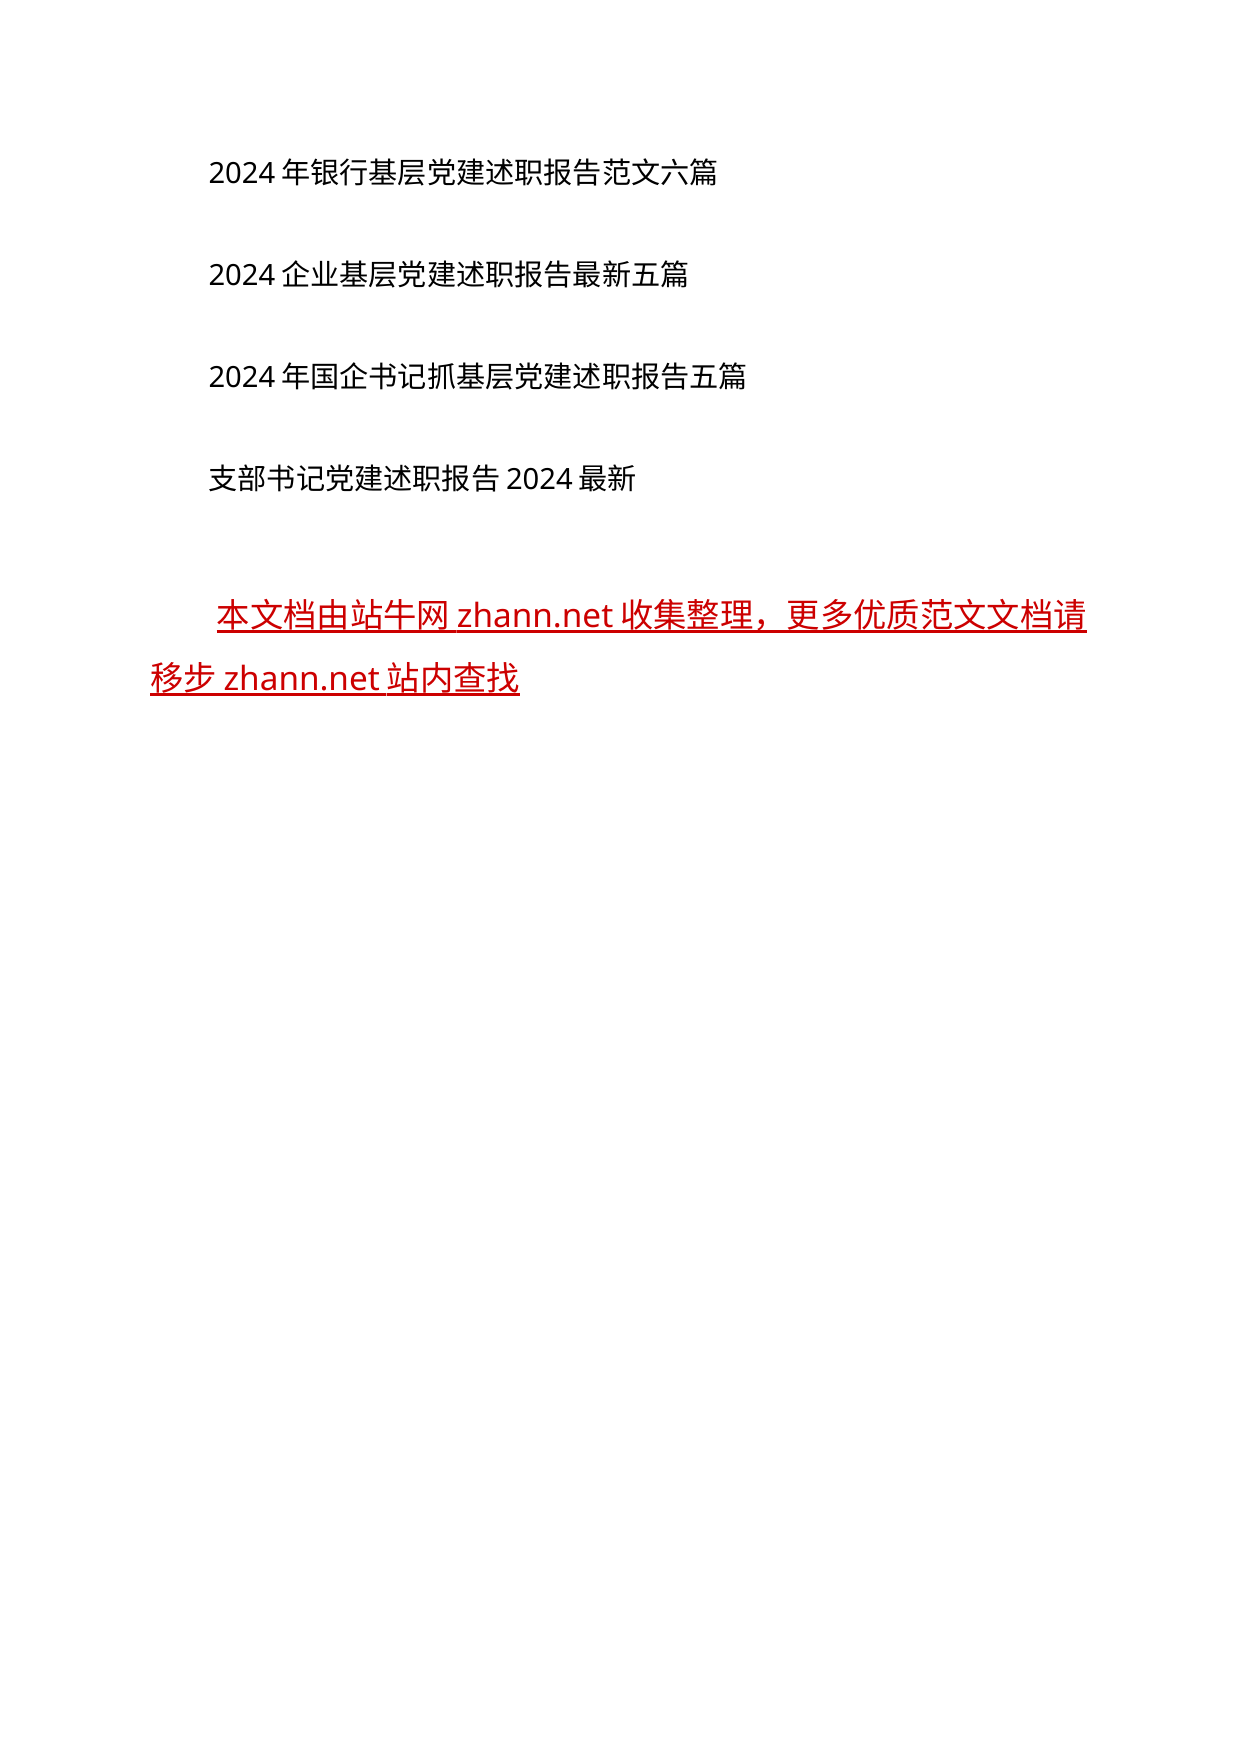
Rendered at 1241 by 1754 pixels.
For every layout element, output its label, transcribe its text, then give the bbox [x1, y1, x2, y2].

text 2024企业基层党建述职报告最新五篇 [150, 252, 1090, 294]
text 支部书记党建述职报告2024最新 [150, 456, 1090, 498]
text 本文档由站牛网zhann.net收集整理，更多优质范文文档请移步zhann.net站内查找 [150, 589, 1090, 700]
text 2024年银行基层党建述职报告范文六篇 [150, 150, 1090, 192]
text 2024年国企书记抓基层党建述职报告五篇 [150, 354, 1090, 396]
